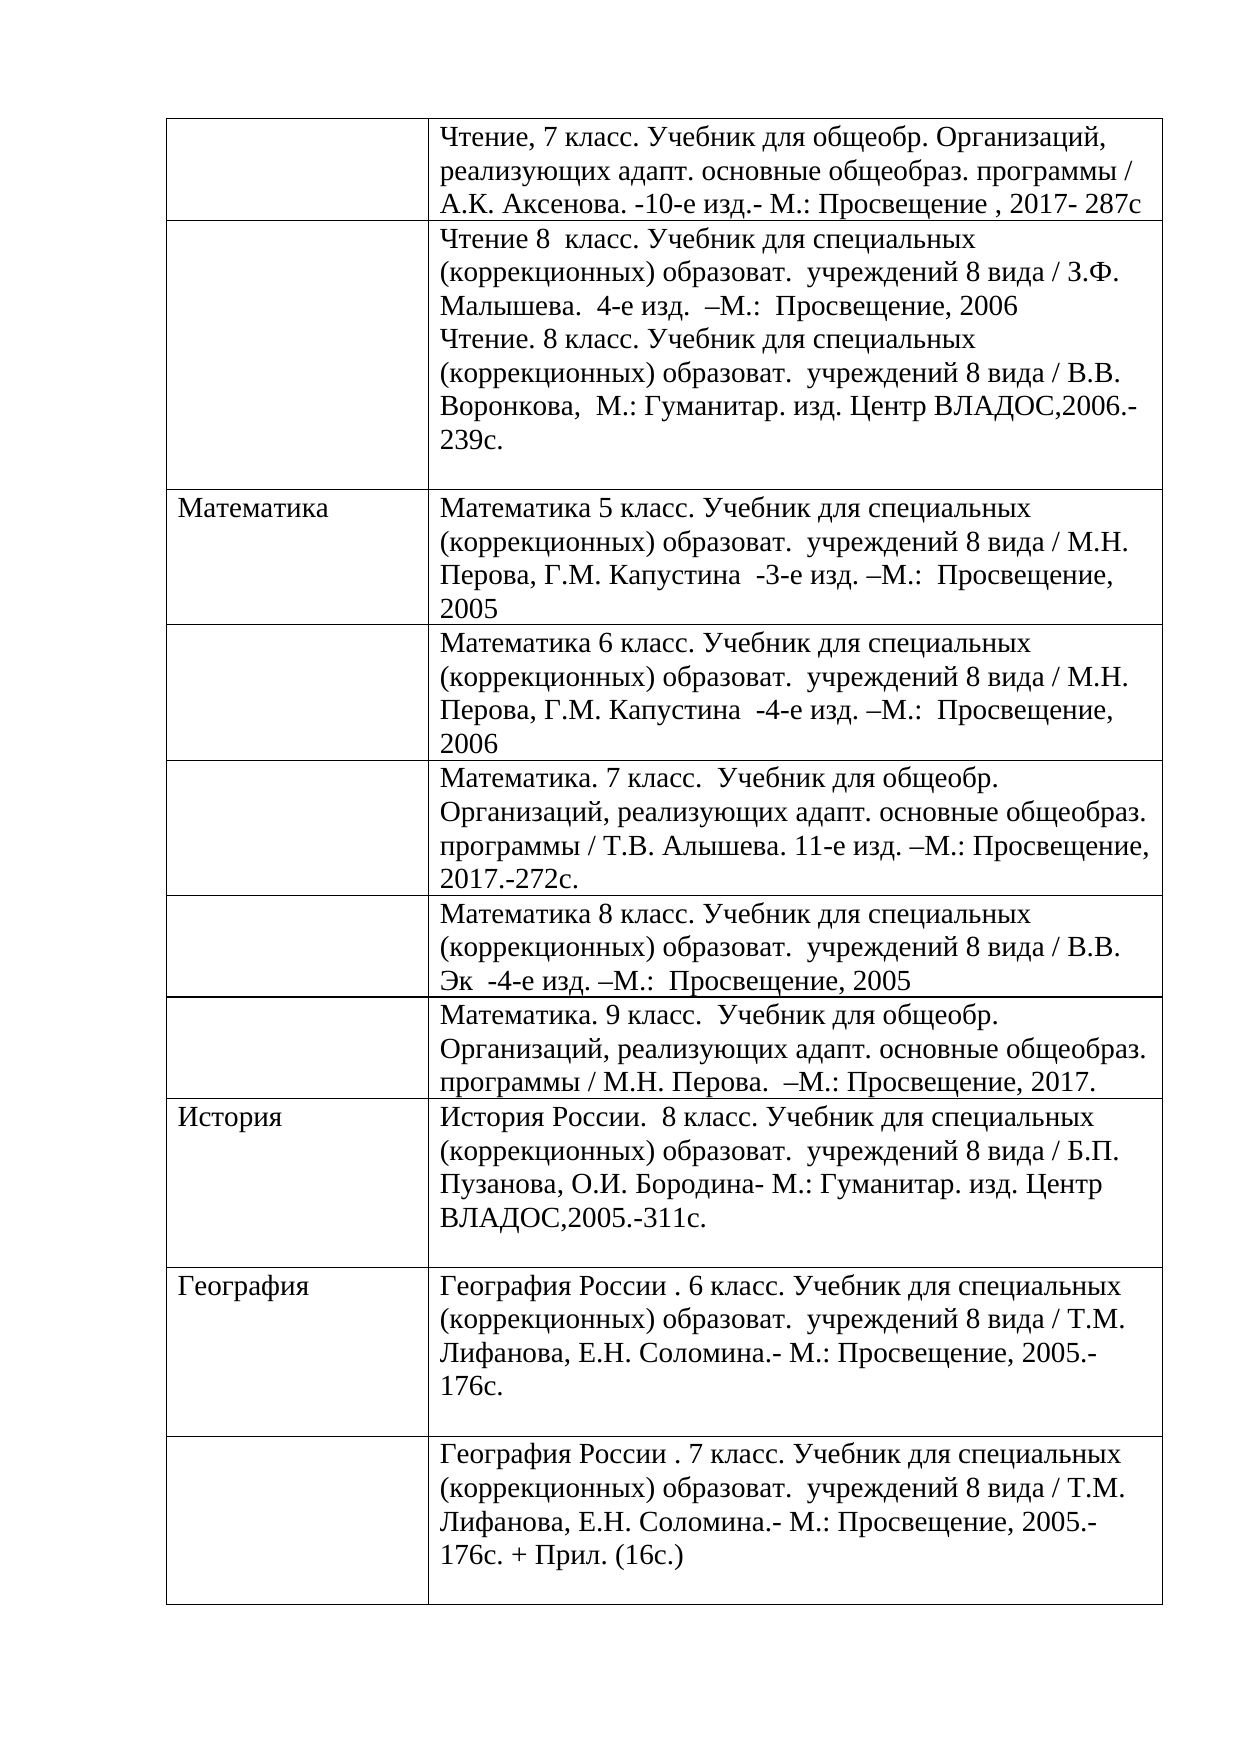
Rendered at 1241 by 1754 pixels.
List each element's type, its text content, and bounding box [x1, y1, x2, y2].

table_cell История России. 8 класс. Учебник для специальных (коррекционных) образоват. учреждений 8 вида / Б.П. Пузанова, О.И. Бородина- М.: Гуманитар. изд. Центр ВЛАДОС,2005.-311с. [429, 1099, 1162, 1267]
table_cell Математика 8 класс. Учебник для специальных (коррекционных) образоват. учреждений 8 вида / В.В. Эк -4-е изд. –М.: Просвещение, 2005 [429, 896, 1162, 996]
table_cell [167, 896, 428, 996]
table_cell Математика. 7 класс. Учебник для общеобр. Организаций, реализующих адапт. основные общеобраз. программы / Т.В. Алышева. 11-е изд. –М.: Просвещение, 2017.-272с. [429, 761, 1162, 895]
table_cell Математика. 9 класс. Учебник для общеобр. Организаций, реализующих адапт. основные общеобраз. программы / М.Н. Перова. –М.: Просвещение, 2017. [429, 998, 1162, 1098]
table_cell [167, 761, 428, 895]
table_cell [167, 1437, 428, 1604]
table_cell Математика 6 класс. Учебник для специальных (коррекционных) образоват. учреждений 8 вида / М.Н. Перова, Г.М. Капустина -4-е изд. –М.: Просвещение, 2006 [429, 625, 1162, 759]
table_cell [167, 625, 428, 759]
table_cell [429, 1437, 1162, 1604]
table_cell История [167, 1099, 428, 1267]
table_cell География [167, 1268, 428, 1436]
table_cell Чтение 8 класс. Учебник для специальных (коррекционных) образоват. учреждений 8 вида / З.Ф. Малышева. 4-е изд. –М.: Просвещение, 2006 Чтение. 8 класс. Учебник для специальных (коррекционных) образоват. учреждений 8 вида / В.В. Воронкова, М.: Гуманитар. изд. Центр ВЛАДОС,2006.-239с. [429, 221, 1162, 489]
table_cell [167, 998, 428, 1098]
table_cell [167, 221, 428, 489]
table_cell География России . 6 класс. Учебник для специальных (коррекционных) образоват. учреждений 8 вида / Т.М. Лифанова, Е.Н. Соломина.- М.: Просвещение, 2005.-176с. [429, 1268, 1162, 1436]
table_cell Математика 5 класс. Учебник для специальных (коррекционных) образоват. учреждений 8 вида / М.Н. Перова, Г.М. Капустина -3-е изд. –М.: Просвещение, 2005 [429, 490, 1162, 624]
table_cell [167, 119, 428, 220]
table_cell Чтение, 7 класс. Учебник для общеобр. Организаций, реализующих адапт. основные общеобраз. программы / А.К. Аксенова. -10-е изд.- М.: Просвещение , 2017- 287с [429, 119, 1162, 220]
table_cell Математика [167, 490, 428, 624]
